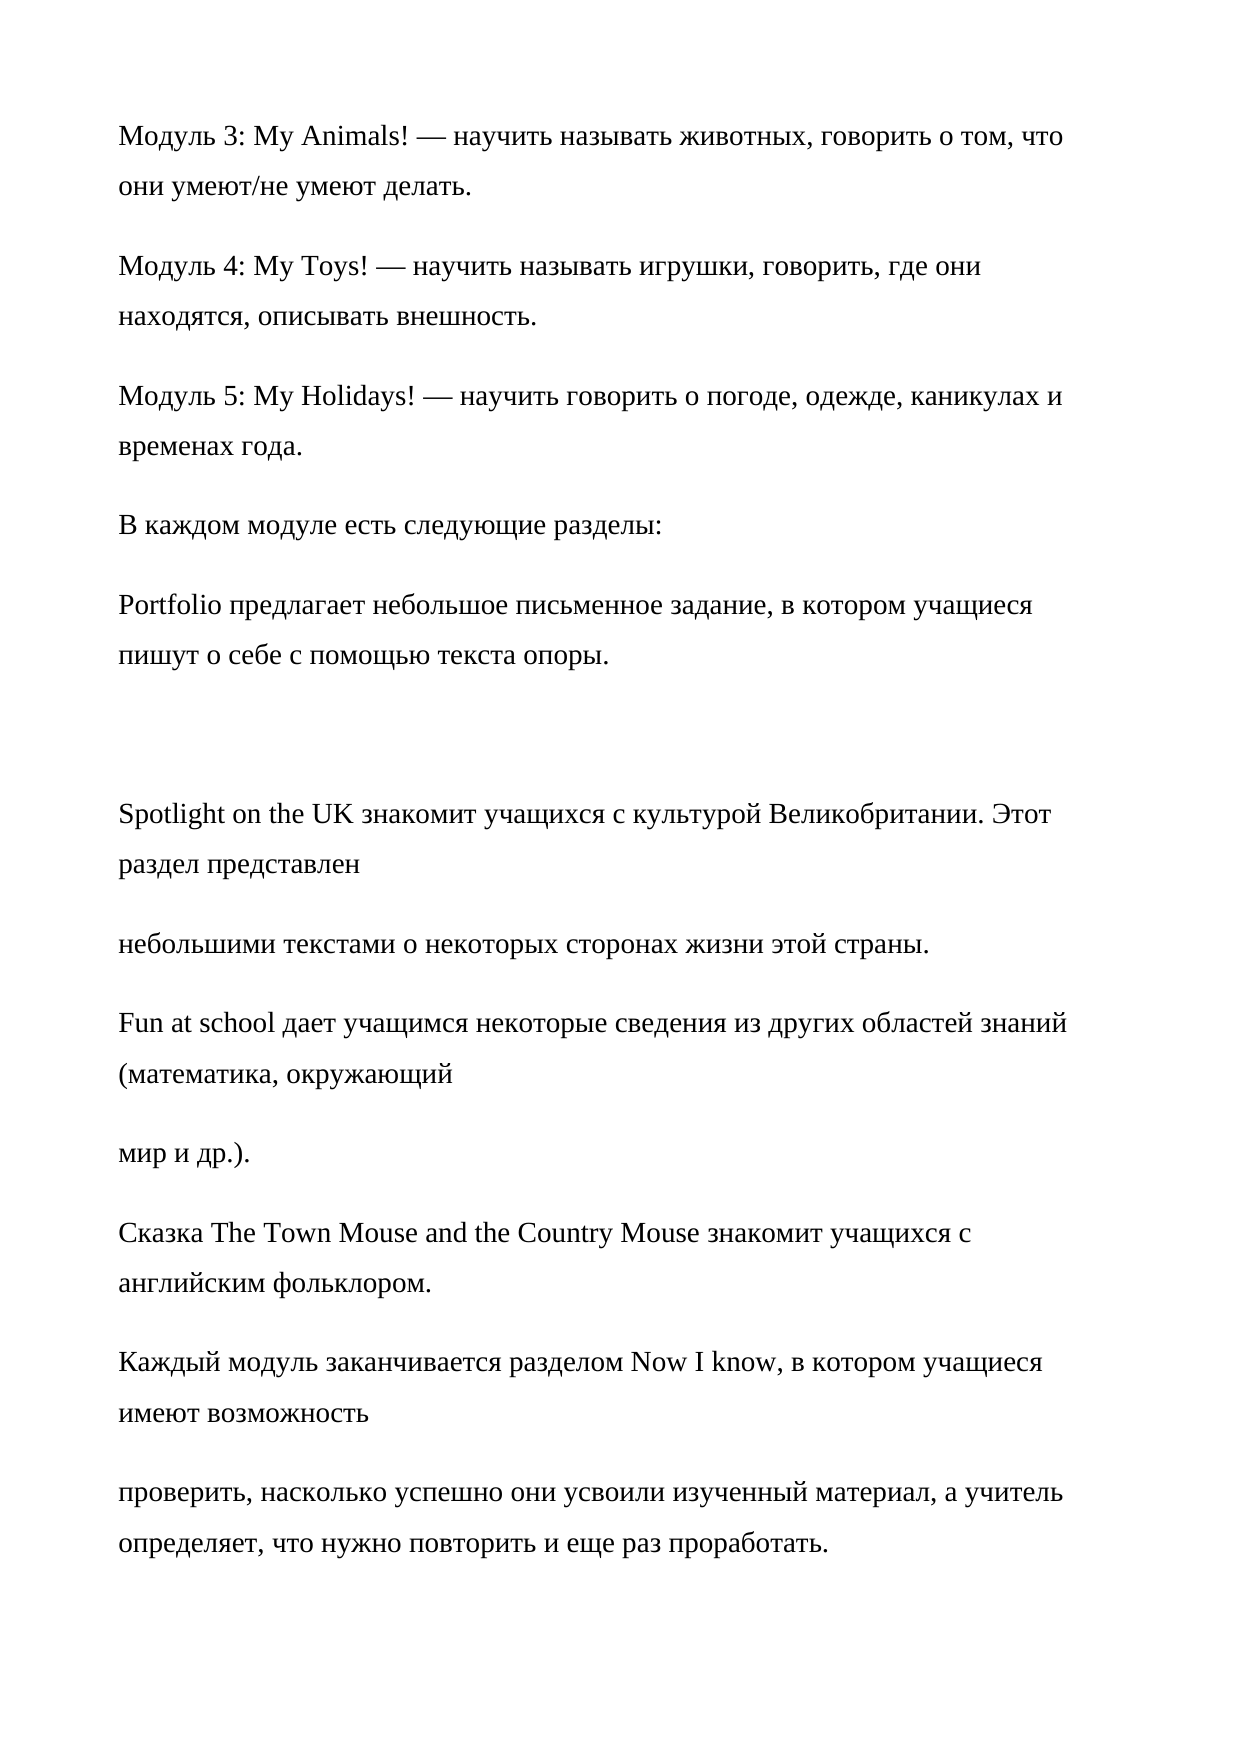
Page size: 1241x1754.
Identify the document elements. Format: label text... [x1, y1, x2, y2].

text Portfolio предлагает небольшое письменное задание, в котором учащиеся пишут о себе с помощью текста опоры. [118, 587, 1107, 671]
text Модуль 4: My Toys! — научить называть игрушки, говорить, где они находятся, описывать внешность. [118, 248, 1107, 332]
text небольшими текстами о некоторых сторонах жизни этой страны. [118, 926, 1107, 959]
text Модуль 3: My Animals! — научить называть животных, говорить о том, что они умеют/не умеют делать. [118, 118, 1107, 202]
text В каждом модуле есть следующие разделы: [118, 507, 1107, 541]
text Fun at school дает учащимся некоторые сведения из других областей знаний (математика, окружающий [118, 1006, 1107, 1089]
text Spotlight on the UK знакомит учащихся с культурой Великобритании. Этот раздел представлен [118, 796, 1107, 880]
text Каждый модуль заканчивается разделом Now I know, в котором учащиеся имеют возможность [118, 1344, 1107, 1428]
text Сказка The Town Mouse and the Country Mouse знакомит учащихся с английским фольклором. [118, 1215, 1107, 1299]
text Модуль 5: My Holidays! — научить говорить о погоде, одежде, каникулах и временах года. [118, 378, 1107, 462]
text проверить, насколько успешно они усвоили изученный материал, а учитель определяет, что нужно повторить и еще раз проработать. [118, 1474, 1107, 1558]
text мир и др.). [118, 1135, 1107, 1169]
